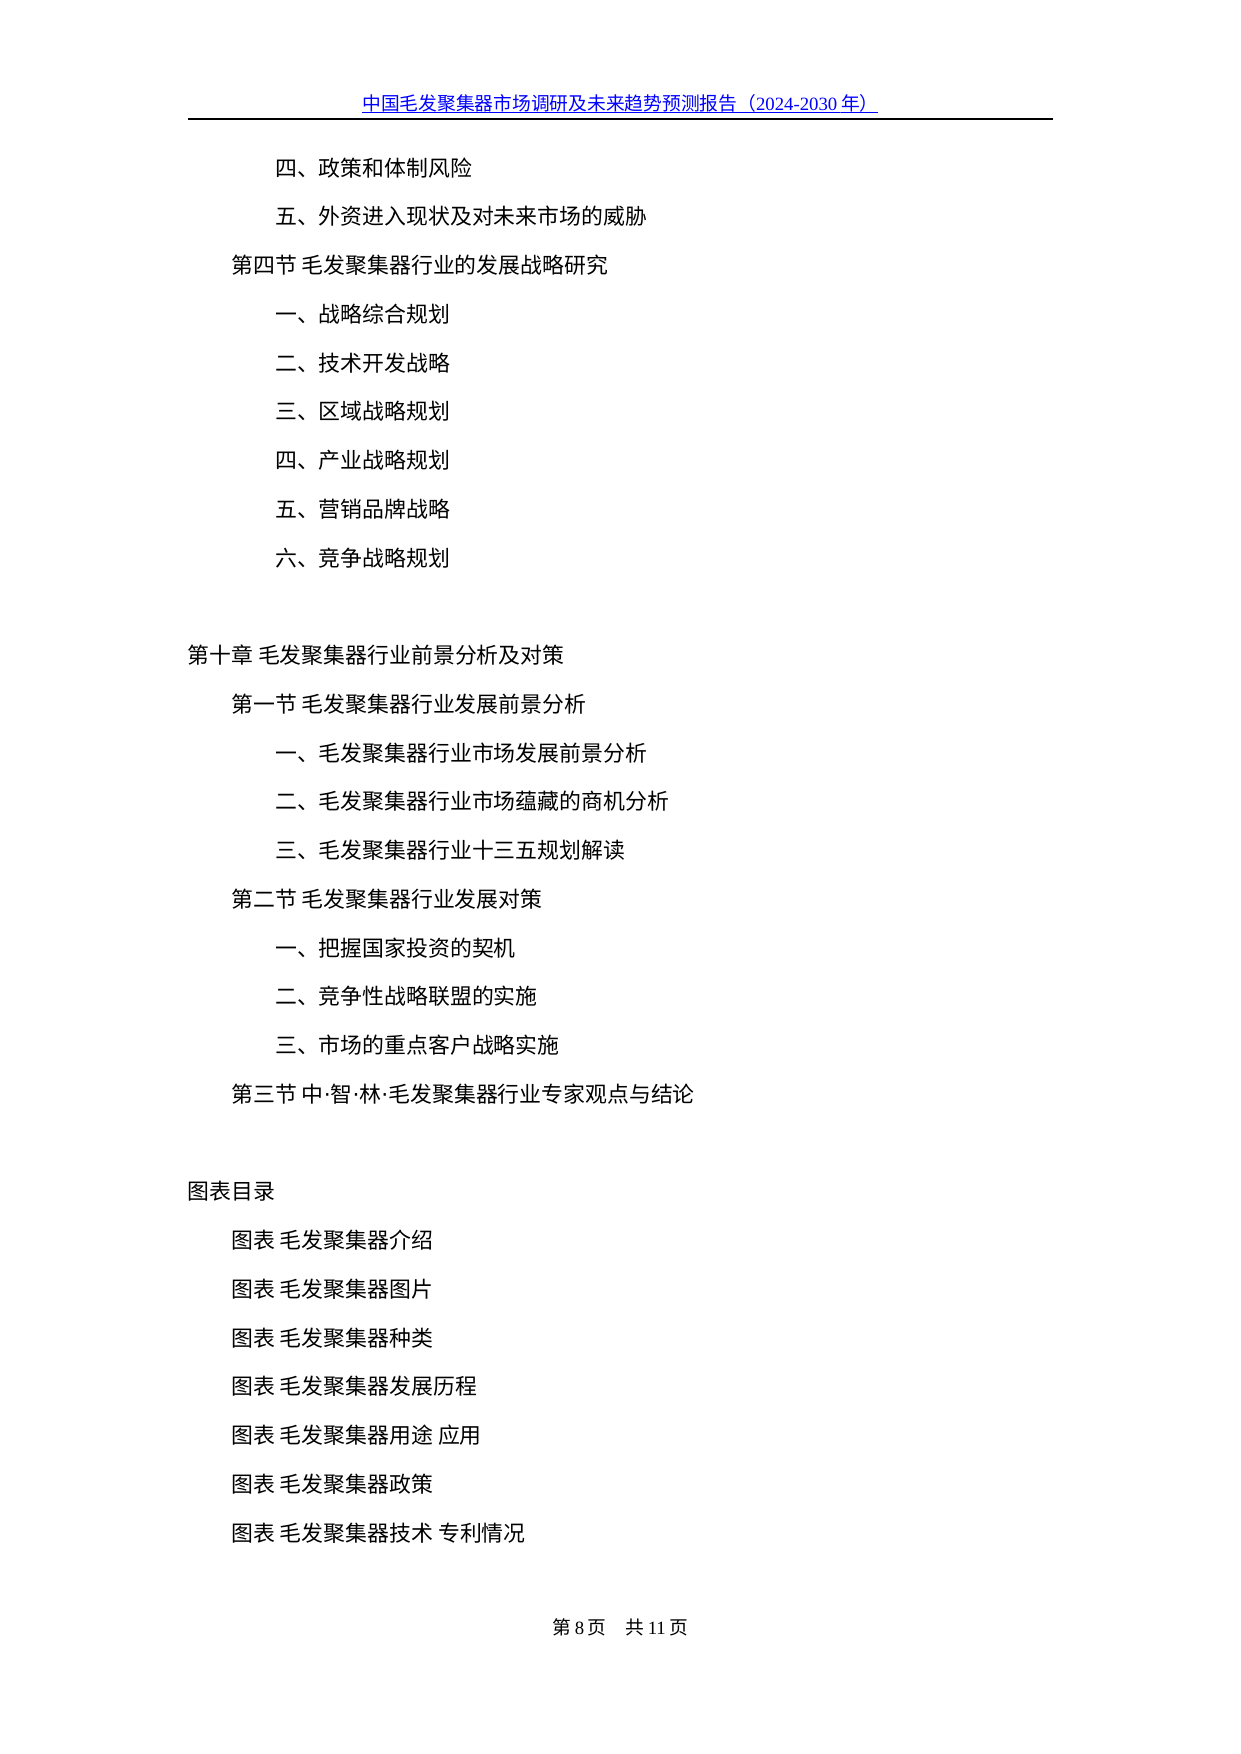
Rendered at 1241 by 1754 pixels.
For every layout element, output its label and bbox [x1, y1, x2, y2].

text [187, 150, 1053, 1548]
